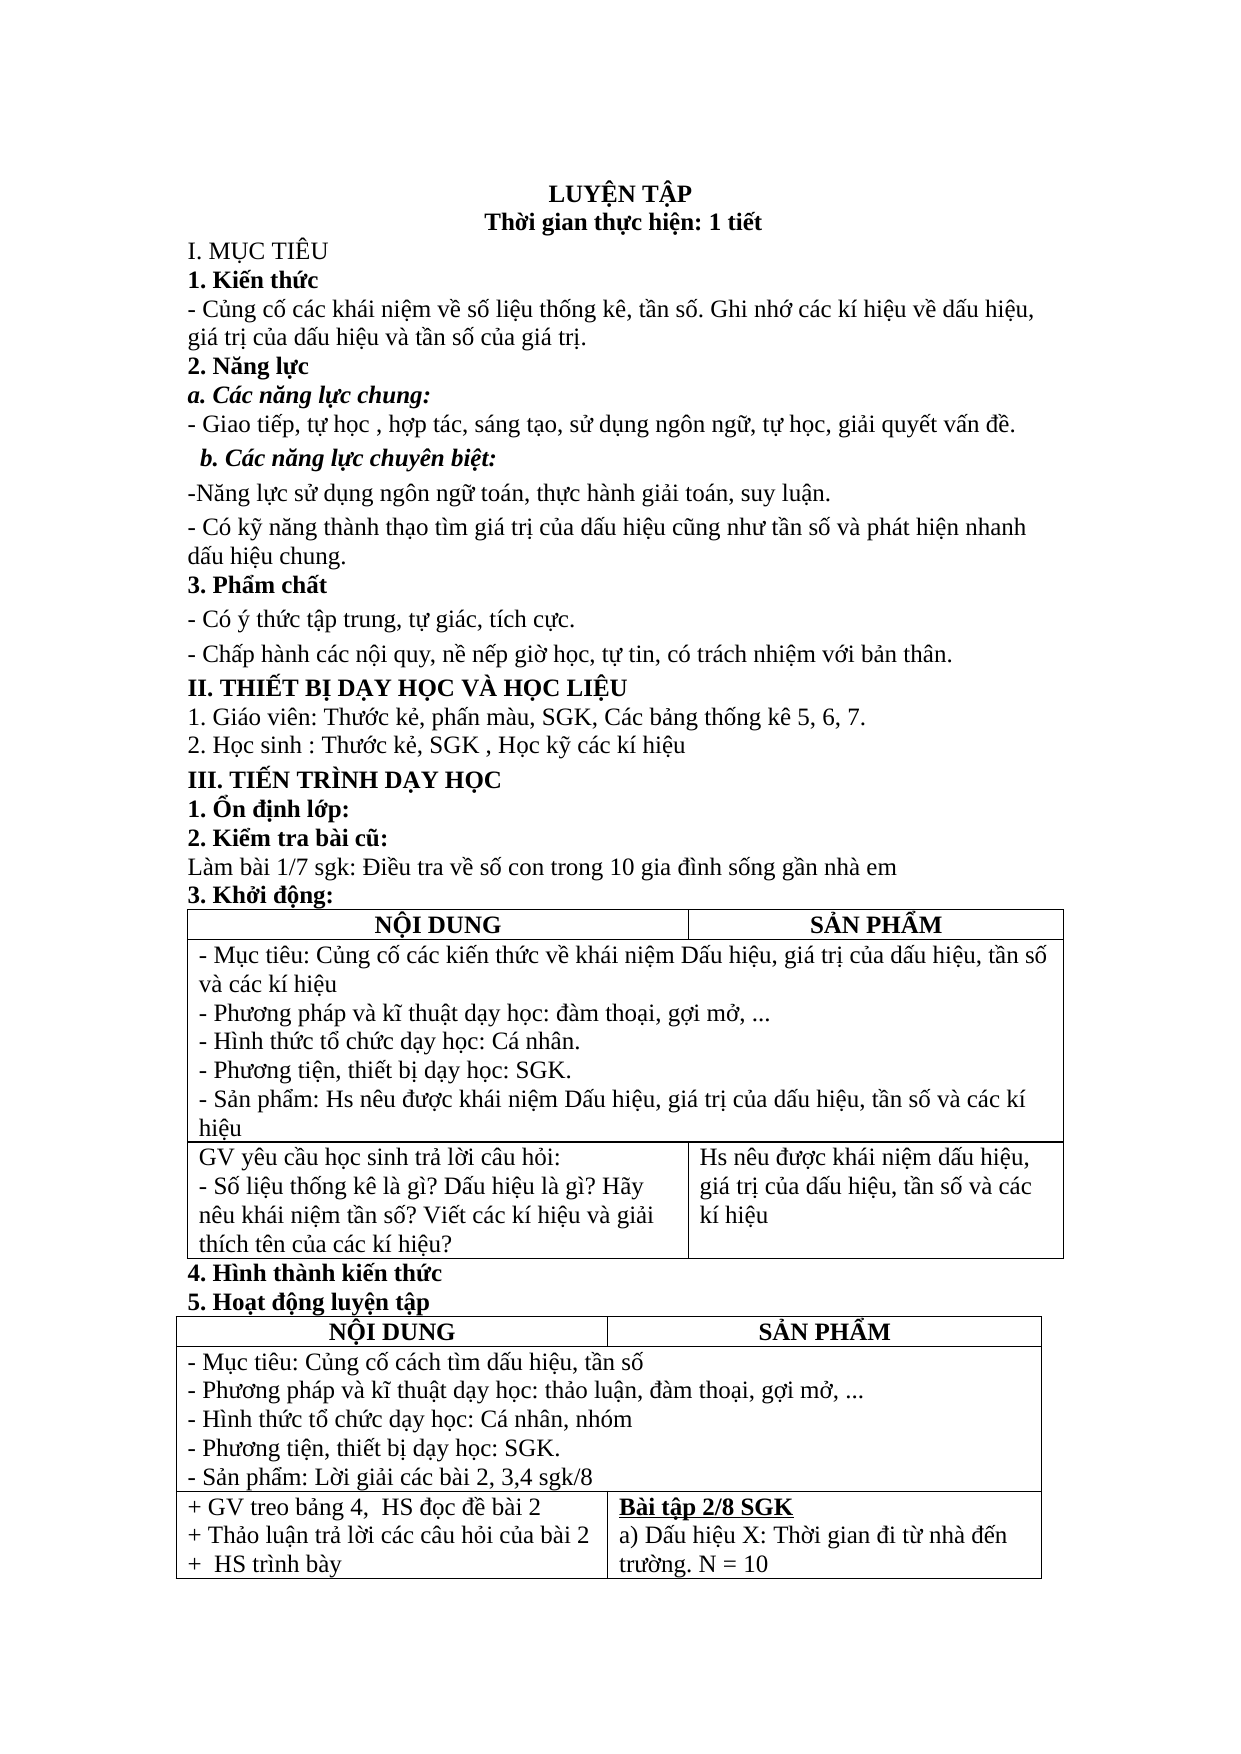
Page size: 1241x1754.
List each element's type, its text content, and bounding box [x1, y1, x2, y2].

list Phẩm chất [187, 570, 1053, 598]
text -Năng lực sử dụng ngôn ngữ toán, thực hành giải toán, suy luận. [187, 478, 1053, 506]
text LUYỆN TẬP [187, 179, 1053, 207]
list Hình thành kiến thức [187, 1259, 1053, 1287]
text - Củng cố các khái niệm về số liệu thống kê, tần số. Ghi nhớ các kí hiệu về dấu hiệu, giá trị của dấu hiệu và tần số của giá trị. [187, 294, 1053, 351]
list Khởi động: [187, 881, 1053, 909]
table_cell - Mục tiêu: Củng cố cách tìm dấu hiệu, tần số - Phương pháp và kĩ thuật dạy học: thảo luận, đàm thoại, gợi mở, ... - Hình thức tổ chức dạy học: Cá nhân, nhóm - Phương tiện, thiết bị dạy học: SGK. - Sản phẩm: Lời giải các bài 2, 3,4 sgk/8 [177, 1347, 1041, 1491]
table_header NỘI DUNG [188, 910, 688, 939]
text Thời gian thực hiện: 1 tiết [187, 207, 1053, 236]
list Năng lực [187, 351, 1053, 380]
text Làm bài 1/7 sgk: Điều tra về số con trong 10 gia đình sống gần nhà em [187, 852, 1053, 881]
text 1. Kiến thức [187, 265, 1053, 294]
table_cell Hs nêu được khái niệm dấu hiệu, giá trị của dấu hiệu, tần số và các kí hiệu [689, 1143, 1063, 1257]
text II. THIẾT BỊ DẠY HỌC VÀ HỌC LIỆU [187, 673, 1053, 702]
text - Giao tiếp, tự học , hợp tác, sáng tạo, sử dụng ngôn ngữ, tự học, giải quyết vấn đề. [187, 409, 1053, 437]
text b. Các năng lực chuyên biệt: [187, 443, 1053, 472]
table_header SẢN PHẨM [608, 1317, 1041, 1346]
subtitle 2. Học sinh : Thước kẻ, SGK , Học kỹ các kí hiệu [187, 731, 1053, 759]
text 2. Kiểm tra bài cũ: [187, 823, 1053, 852]
list Hoạt động luyện tập [187, 1287, 1053, 1316]
list - Chấp hành các nội quy, nề nếp giờ học, tự tin, có trách nhiệm với bản thân. [187, 639, 1053, 667]
text I. MỤC TIÊU [187, 236, 1053, 265]
text 1. Giáo viên: Thước kẻ, phấn màu, SGK, Các bảng thống kê 5, 6, 7. [187, 702, 1053, 731]
text - Có kỹ năng thành thạo tìm giá trị của dấu hiệu cũng như tần số và phát hiện nhanh dấu hiệu chung. [187, 512, 1053, 570]
table_cell GV yêu cầu học sinh trả lời câu hỏi: - Số liệu thống kê là gì? Dấu hiệu là gì? Hãy nêu khái niệm tần số? Viết các kí hiệu và giải thích tên của các kí hiệu? [188, 1143, 688, 1257]
text III. TIẾN TRÌNH DẠY HỌC [187, 766, 1053, 794]
table_header SẢN PHẨM [689, 910, 1063, 939]
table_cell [608, 1492, 1041, 1578]
list Các năng lực chung: [187, 380, 1053, 409]
list - Có ý thức tập trung, tự giác, tích cực. [187, 604, 1053, 633]
table_cell - Mục tiêu: Củng cố các kiến thức về khái niệm Dấu hiệu, giá trị của dấu hiệu, tần số và các kí hiệu - Phương pháp và kĩ thuật dạy học: đàm thoại, gợi mở, ... - Hình thức tổ chức dạy học: Cá nhân. - Phương tiện, thiết bị dạy học: SGK. - Sản phẩm: Hs nêu được khái niệm Dấu hiệu, giá trị của dấu hiệu, tần số và các kí hiệu [188, 940, 1063, 1141]
text 1. Ổn định lớp: [187, 794, 1053, 823]
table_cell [177, 1492, 607, 1578]
table_header NỘI DUNG [177, 1317, 607, 1346]
